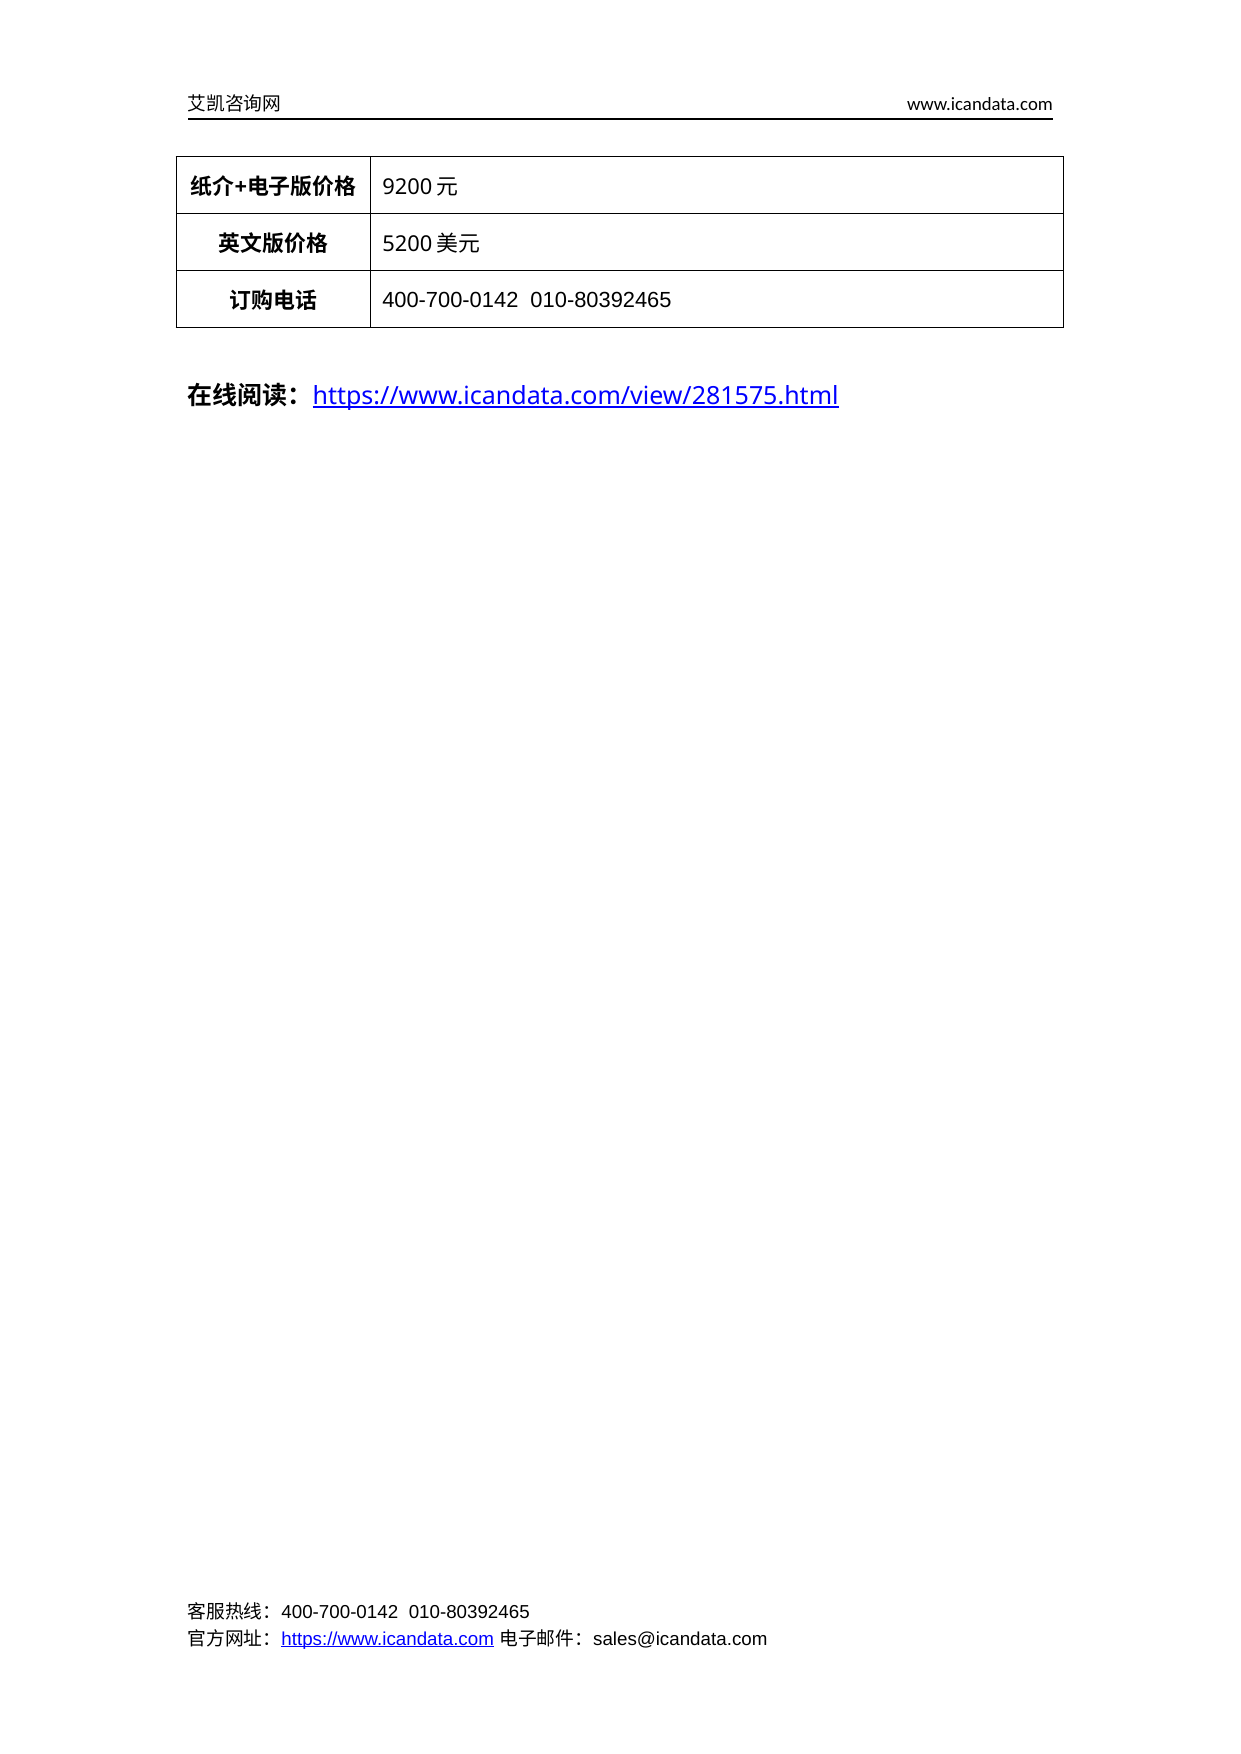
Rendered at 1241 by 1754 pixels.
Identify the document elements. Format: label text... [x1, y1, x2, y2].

table_cell 纸介+电子版价格 [177, 157, 370, 213]
text 在线阅读：https://www.icandata.com/view/281575.html [187, 361, 1053, 426]
table_cell 英文版价格 [177, 214, 370, 270]
table_cell 9200元 [371, 157, 1063, 213]
table_cell 订购电话 [177, 271, 370, 327]
table_cell 5200美元 [371, 214, 1063, 270]
table_cell 400-700-0142 010-80392465 [371, 271, 1063, 327]
